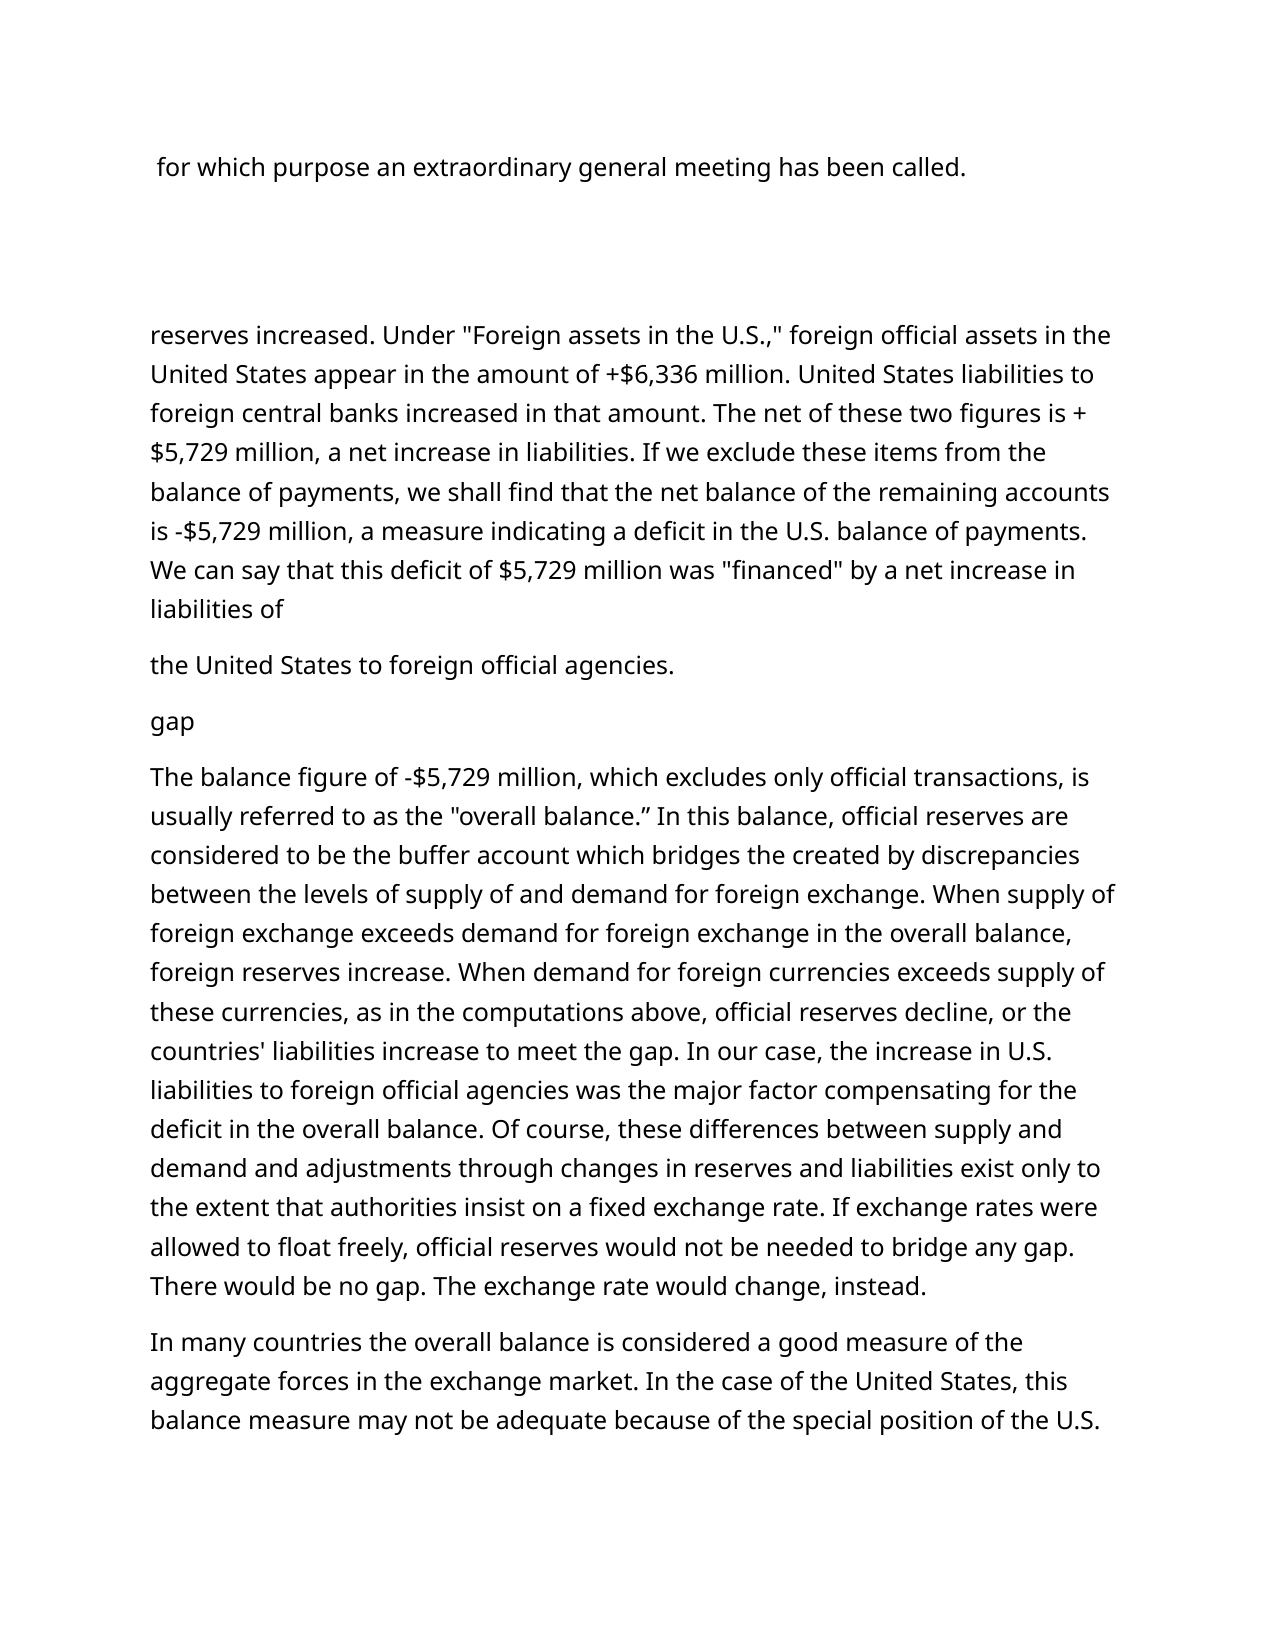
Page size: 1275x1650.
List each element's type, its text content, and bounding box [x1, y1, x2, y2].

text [150, 1324, 1125, 1437]
text for which purpose an extraordinary general meeting has been called. [150, 150, 1125, 184]
text gap [150, 703, 1125, 737]
text The balance figure of -$5,729 million, which excludes only official transactions, is usually referred to as the "overall balance.” In this balance, official reserves are considered to be the buffer account which bridges the created by discrepancies between the levels of supply of and demand for foreign exchange. When supply of foreign exchange exceeds demand for foreign exchange in the overall balance, foreign reserves increase. When demand for foreign currencies exceeds supply of these currencies, as in the computations above, official reserves decline, or the countries' liabilities increase to meet the gap. In our case, the increase in U.S. liabilities to foreign official agencies was the major factor compensating for the deficit in the overall balance. Of course, these differences between supply and demand and adjustments through changes in reserves and liabilities exist only to the extent that authorities insist on a fixed exchange rate. If exchange rates were allowed to float freely, official reserves would not be needed to bridge any gap. There would be no gap. The exchange rate would change, instead. [150, 759, 1125, 1302]
text the United States to foreign official agencies. [150, 647, 1125, 682]
text reserves increased. Under "Foreign assets in the U.S.," foreign official assets in the United States appear in the amount of +$6,336 million. United States liabilities to foreign central banks increased in that amount. The net of these two figures is +$5,729 million, a net increase in liabilities. If we exclude these items from the balance of payments, we shall find that the net balance of the remaining accounts is -$5,729 million, a measure indicating a deficit in the U.S. balance of payments. We can say that this deficit of $5,729 million was "financed" by a net increase in liabilities of [150, 317, 1125, 626]
